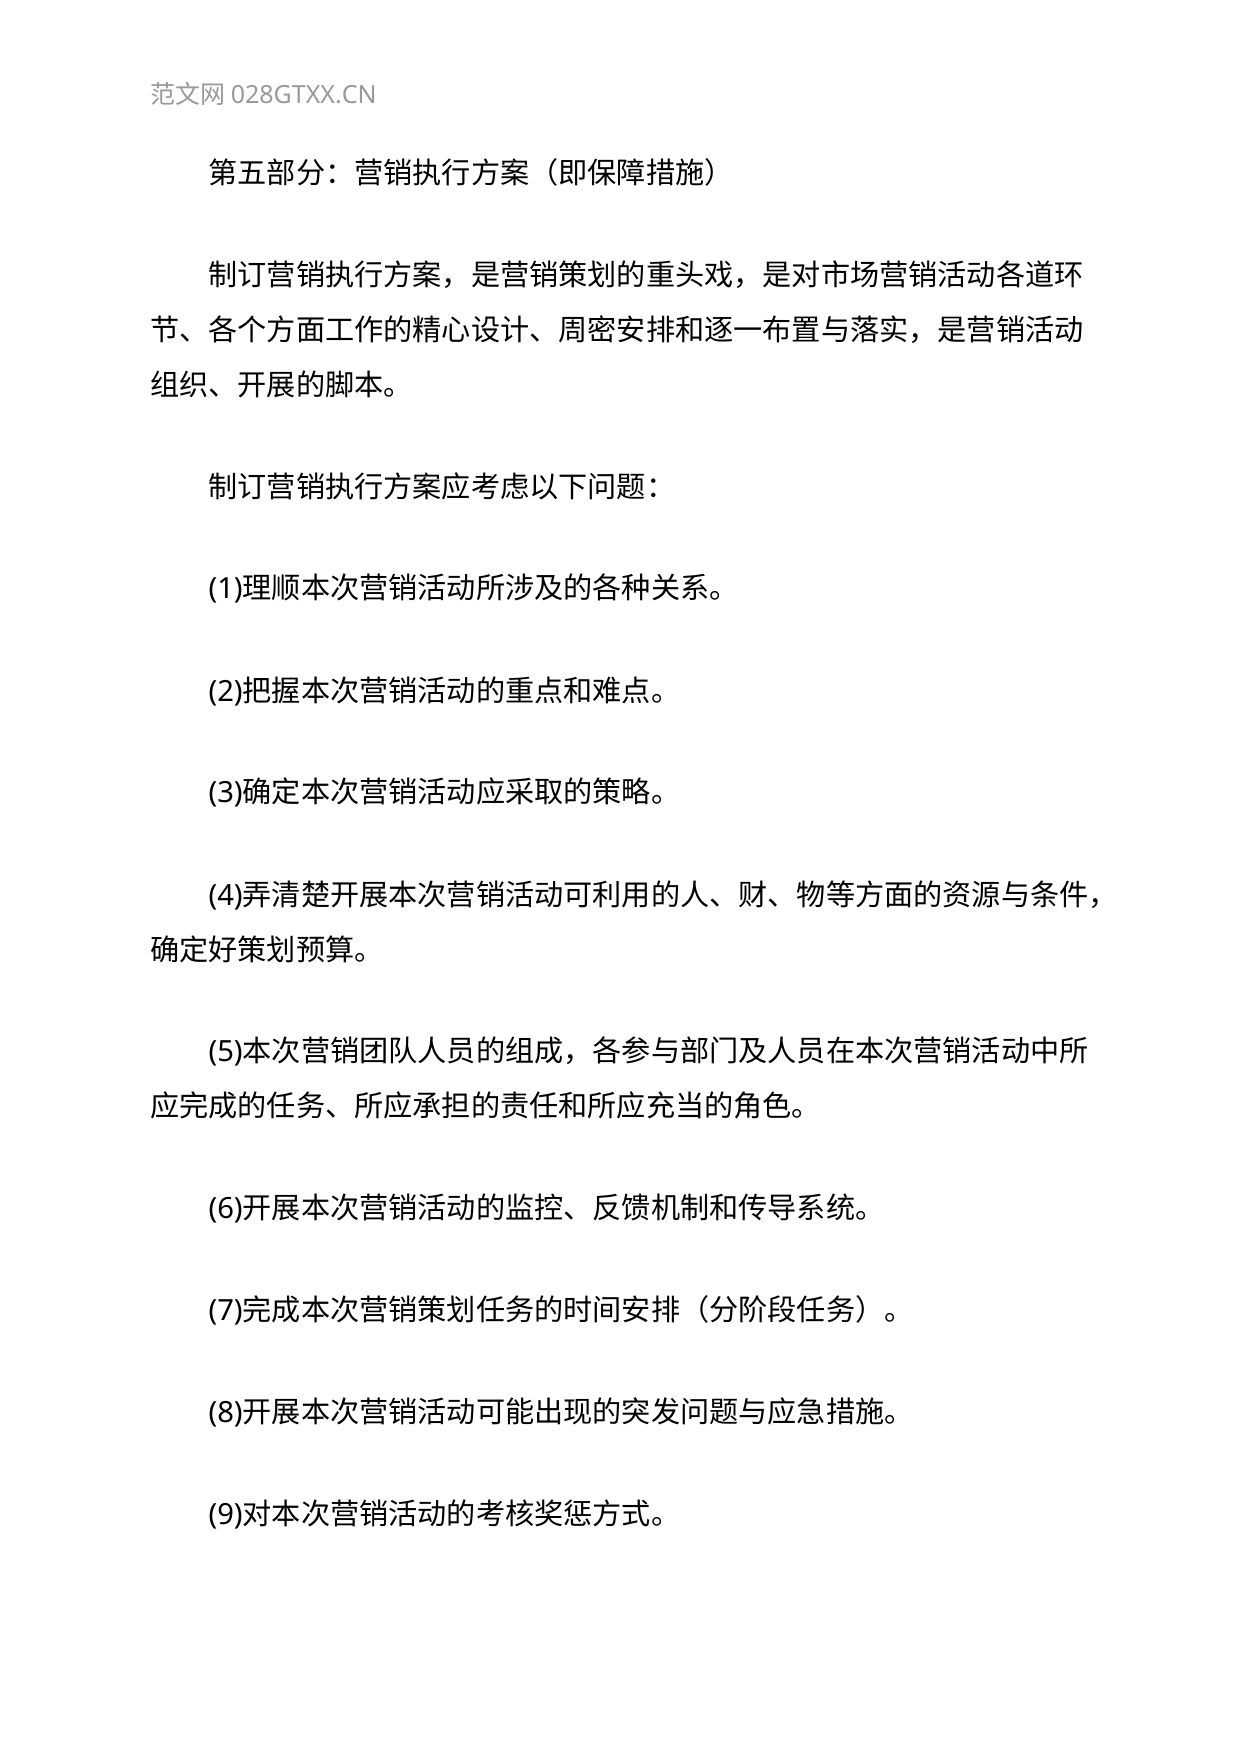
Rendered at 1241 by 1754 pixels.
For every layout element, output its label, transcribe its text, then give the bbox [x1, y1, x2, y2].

text 制订营销执行方案应考虑以下问题： [150, 463, 1090, 506]
text 第五部分：营销执行方案（即保障措施） [150, 150, 1090, 192]
text (2)把握本次营销活动的重点和难点。 [150, 667, 1090, 709]
text (5)本次营销团队人员的组成，各参与部门及人员在本次营销活动中所应完成的任务、所应承担的责任和所应充当的角色。 [150, 1028, 1090, 1125]
text (1)理顺本次营销活动所涉及的各种关系。 [150, 565, 1090, 607]
text (8)开展本次营销活动可能出现的突发问题与应急措施。 [150, 1388, 1090, 1431]
text 制订营销执行方案，是营销策划的重头戏，是对市场营销活动各道环节、各个方面工作的精心设计、周密安排和逐一布置与落实，是营销活动组织、开展的脚本。 [150, 252, 1090, 404]
text (3)确定本次营销活动应采取的策略。 [150, 769, 1090, 811]
text (7)完成本次营销策划任务的时间安排（分阶段任务）。 [150, 1287, 1090, 1329]
text (4)弄清楚开展本次营销活动可利用的人、财、物等方面的资源与条件，确定好策划预算。 [150, 871, 1090, 968]
text (9)对本次营销活动的考核奖惩方式。 [150, 1491, 1090, 1533]
text (6)开展本次营销活动的监控、反馈机制和传导系统。 [150, 1184, 1090, 1227]
